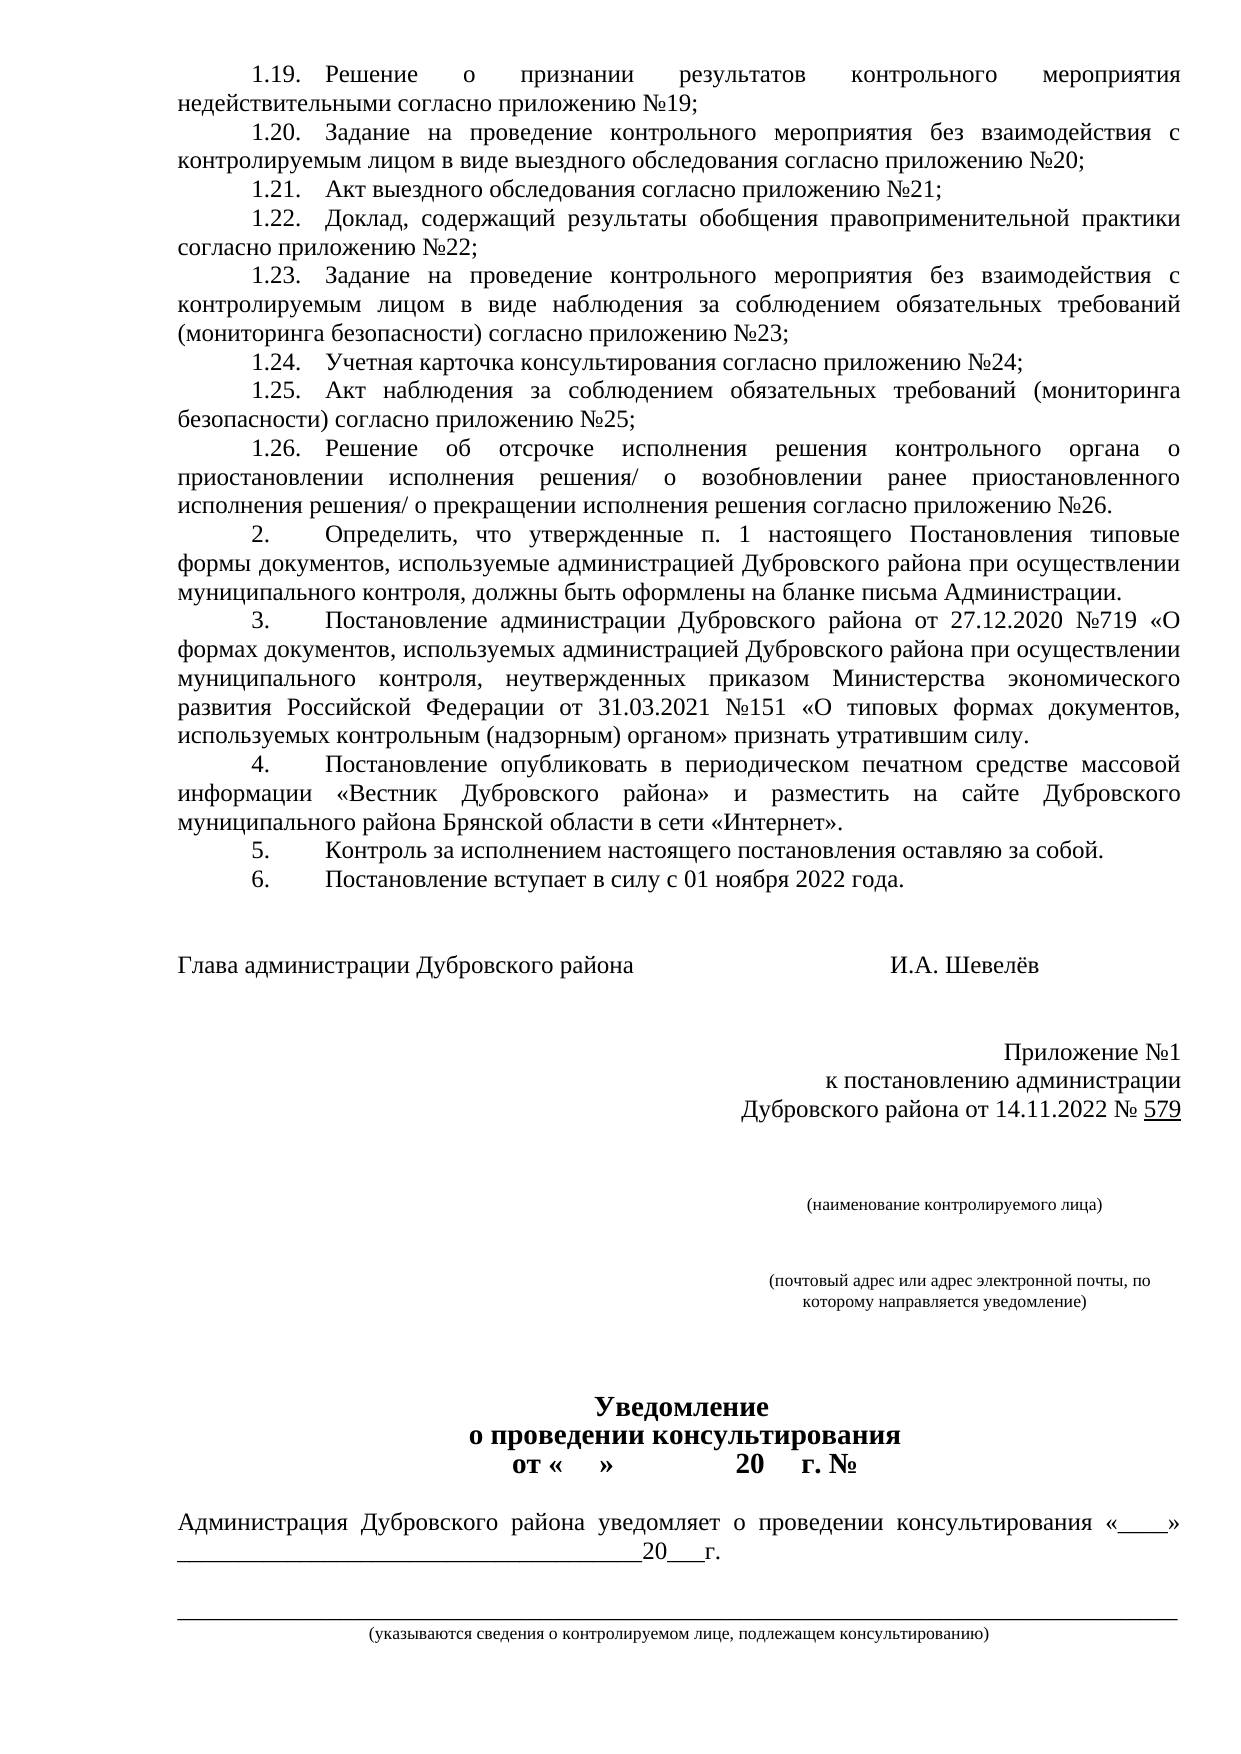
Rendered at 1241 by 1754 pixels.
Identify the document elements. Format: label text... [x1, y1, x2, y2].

list Решение о признании результатов контрольного мероприятия недействительными согласно приложению №19; [177, 59, 1181, 117]
list Постановление администрации Дубровского района от 27.12.2020 №719 «О формах документов, используемых администрацией Дубровского района при осуществлении муниципального контроля, неутвержденных приказом Министерства экономического развития Российской Федерации от 31.03.2021 №151 «О типовых формах документов, используемых контрольным (надзорным) органом» признать утратившим силу. [177, 605, 1181, 749]
text Администрация Дубровского района уведомляет о проведении консультирования «____» 20___г. [177, 1507, 1181, 1565]
list Задание на проведение контрольного мероприятия без взаимодействия с контролируемым лицом в виде наблюдения за соблюдением обязательных требований (мониторинга безопасности) согласно приложению №23; [177, 260, 1181, 347]
text Уведомление [181, 1393, 1181, 1422]
list Постановление вступает в силу с 01 ноября 2022 года. [177, 864, 1181, 893]
list Учетная карточка консультирования согласно приложению №24; [177, 347, 1181, 375]
text Дубровского района от 14.11.2022 № 579 [177, 1094, 1181, 1123]
list Решение об отсрочке исполнения решения контрольного органа о приостановлении исполнения решения/ о возобновлении ранее приостановленного исполнения решения/ о прекращении исполнения решения согласно приложению №26. [177, 433, 1181, 519]
text (почтовый адрес или адрес электронной почты, по которому направляется уведомление) [769, 1270, 1181, 1312]
list Контроль за исполнением настоящего постановления оставляю за собой. [177, 835, 1181, 864]
text (указываются сведения о контролируемом лице, подлежащем консультированию) [177, 1622, 1181, 1643]
list Определить, что утвержденные п. 1 настоящего Постановления типовые формы документов, используемые администрацией Дубровского района при осуществлении муниципального контроля, должны быть оформлены на бланке письма Администрации. [177, 519, 1181, 605]
list Акт выездного обследования согласно приложению №21; [177, 174, 1181, 203]
text о проведении консультирования [181, 1422, 1181, 1450]
text Приложение №1 [177, 1037, 1181, 1065]
text к постановлению администрации [177, 1065, 1181, 1094]
text (наименование контролируемого лица) [802, 1196, 1181, 1214]
list Акт наблюдения за соблюдением обязательных требований (мониторинга безопасности) согласно приложению №25; [177, 375, 1181, 433]
list Задание на проведение контрольного мероприятия без взаимодействия с контролируемым лицом в виде выездного обследования согласно приложению №20; [177, 117, 1181, 174]
text от « » 20 г. № [181, 1450, 1181, 1479]
list Постановление опубликовать в периодическом печатном средстве массовой информации «Вестник Дубровского района» и разместить на сайте Дубровского муниципального района Брянской области в сети «Интернет». [177, 749, 1181, 835]
text Глава администрации Дубровского района И.А. Шевелёв [177, 950, 1181, 979]
text ________________________________________________________________________________ [177, 1594, 1181, 1622]
list Доклад, содержащий результаты обобщения правоприменительной практики согласно приложению №22; [177, 203, 1181, 260]
